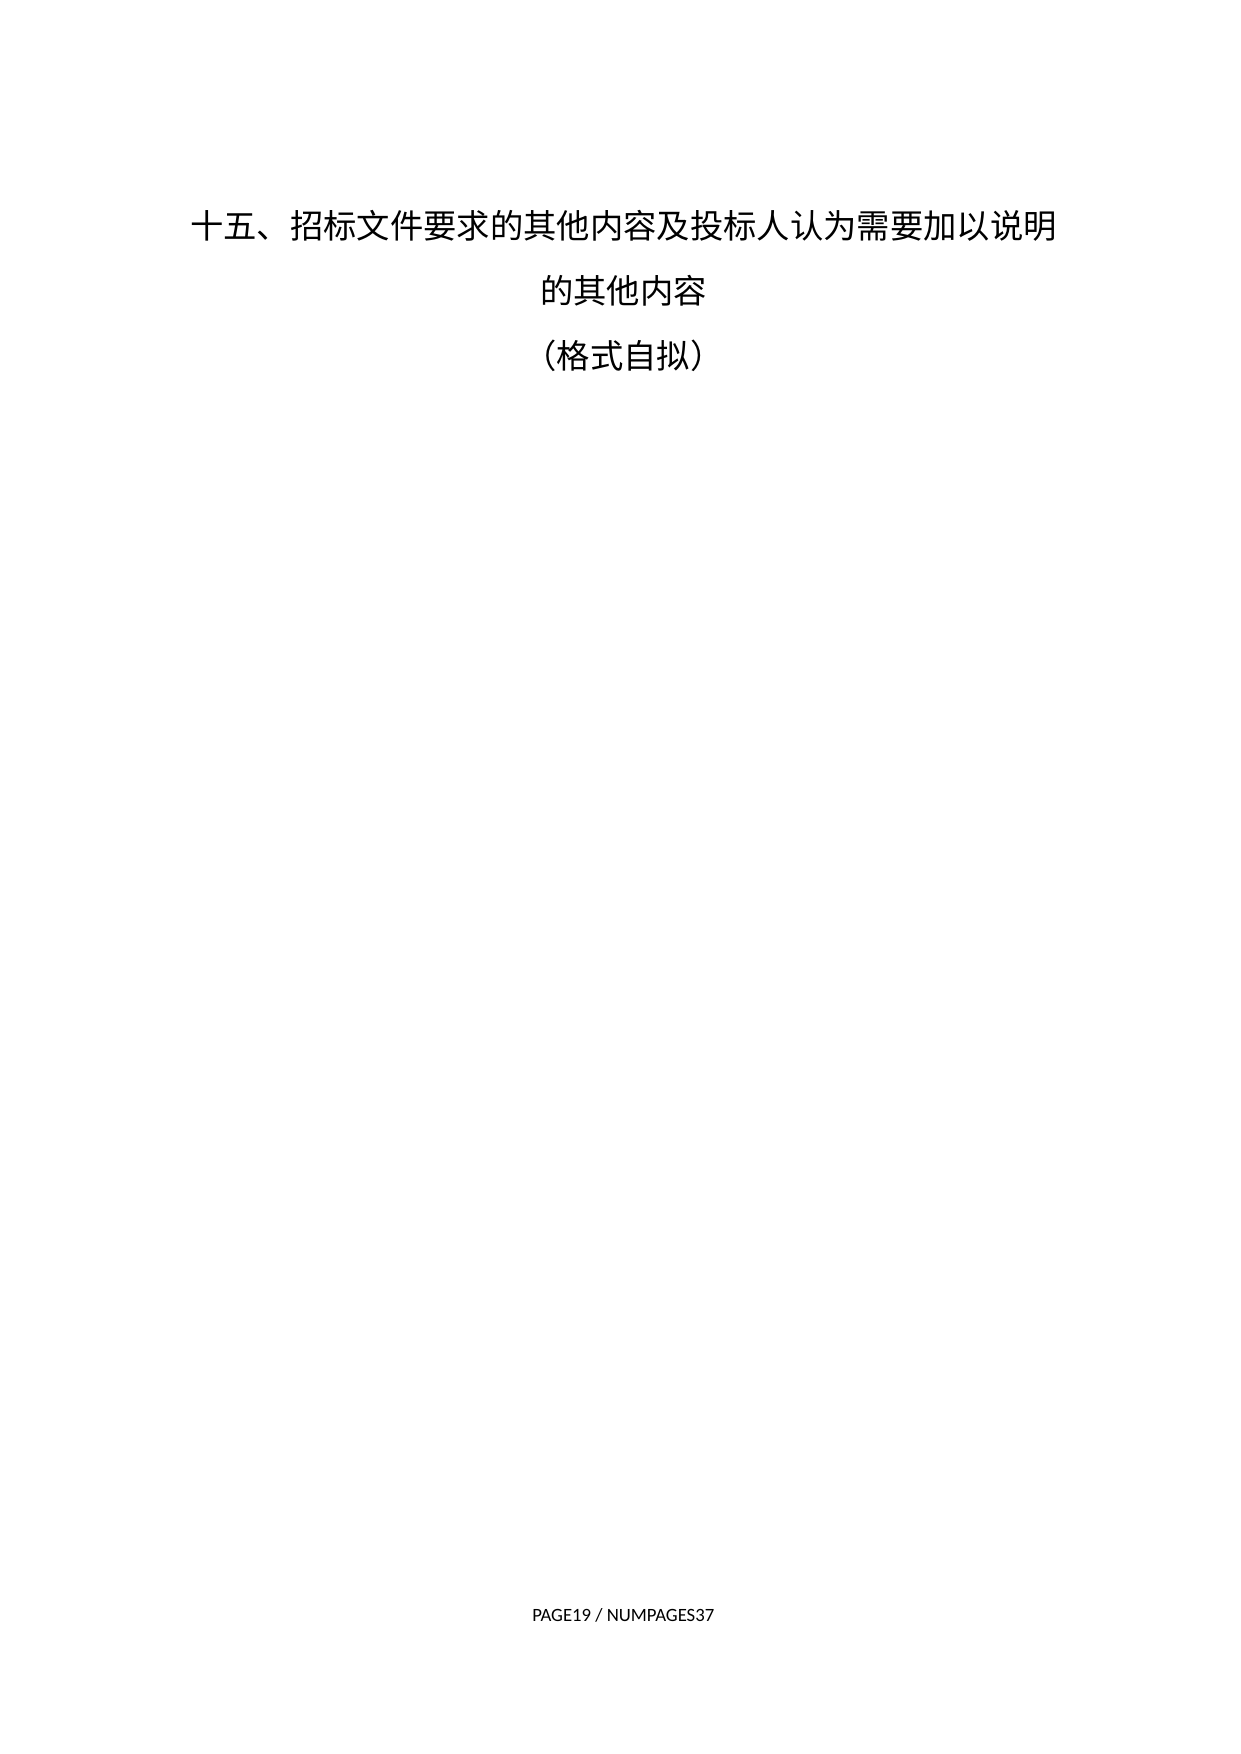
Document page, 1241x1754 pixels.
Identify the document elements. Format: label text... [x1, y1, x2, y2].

text （格式自拟） [182, 321, 1064, 386]
text 十五、招标文件要求的其他内容及投标人认为需要加以说明的其他内容 [182, 191, 1064, 321]
